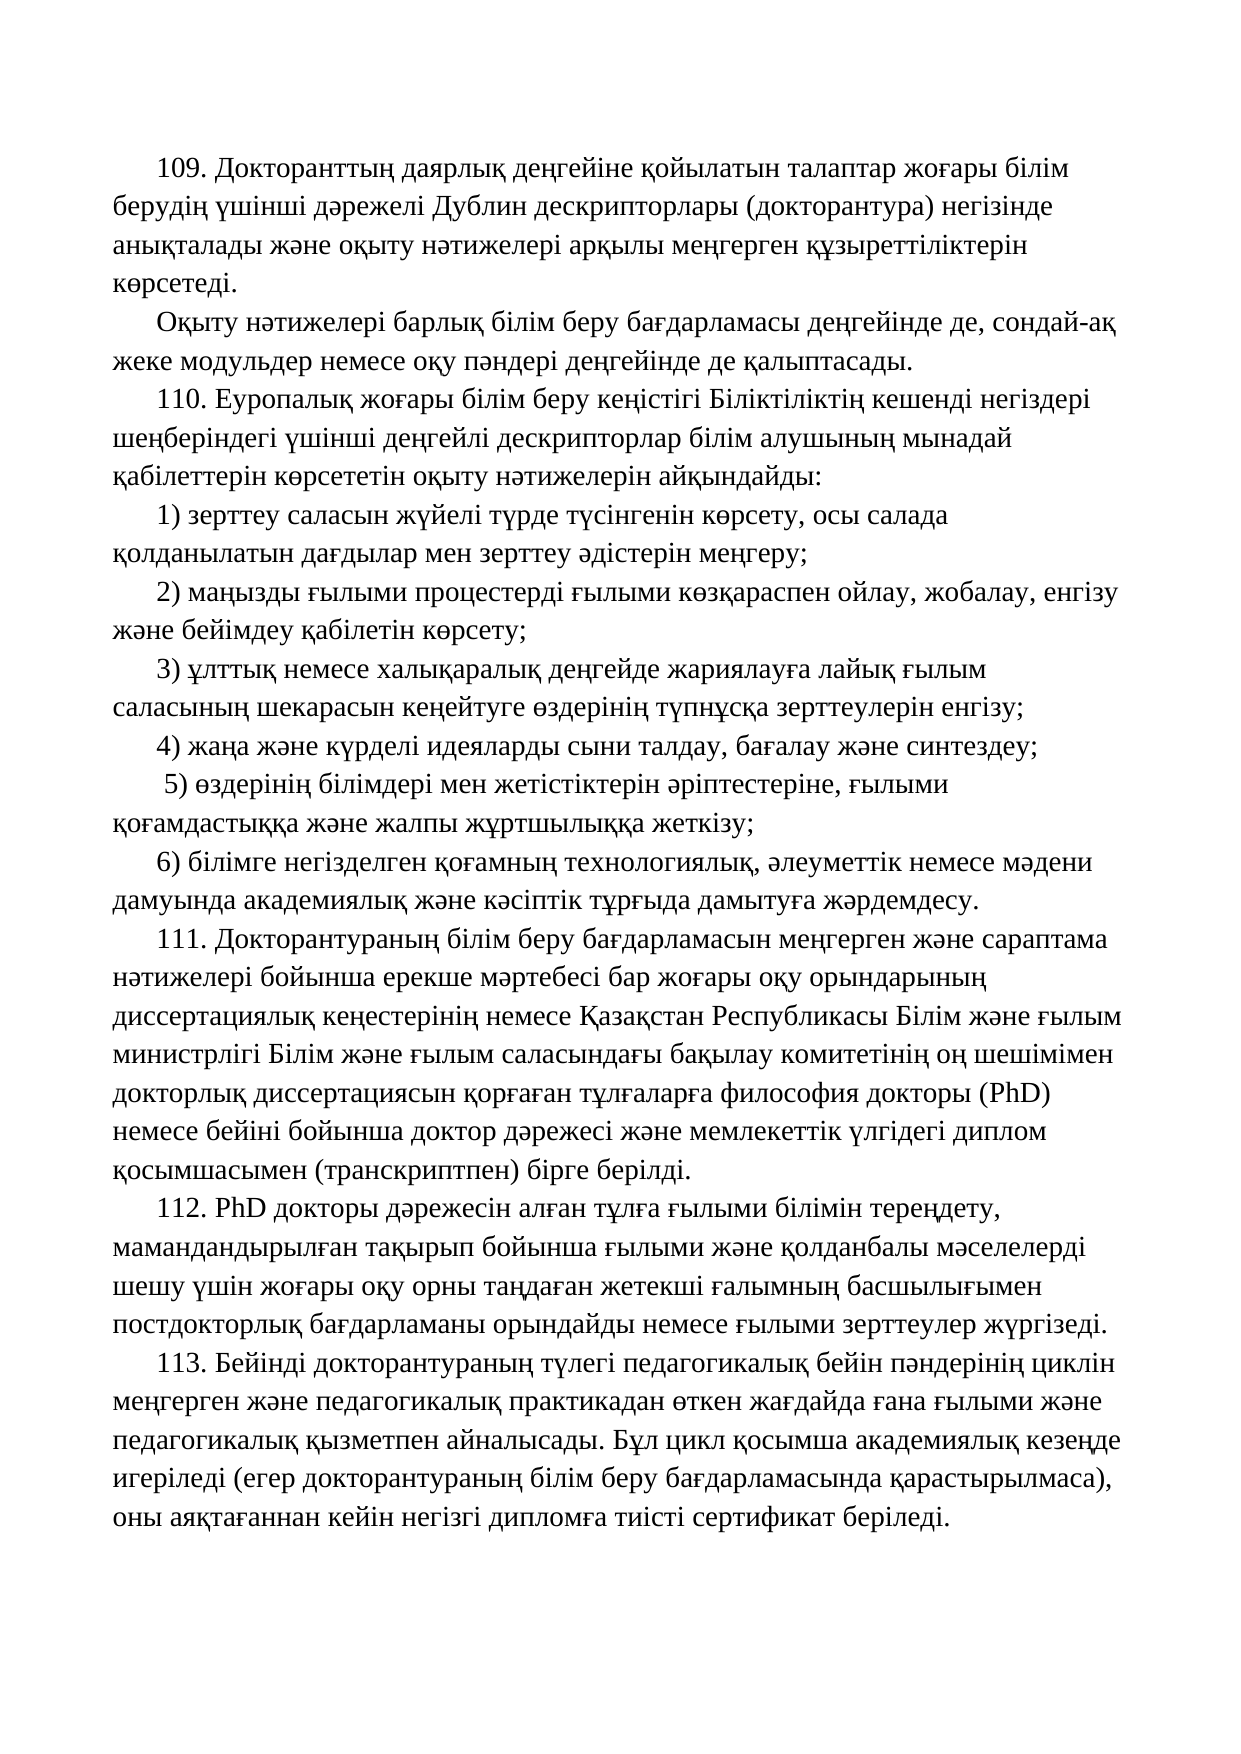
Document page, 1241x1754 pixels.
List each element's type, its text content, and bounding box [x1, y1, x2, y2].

text Оқыту нәтижелері барлық білім беру бағдарламасы деңгейінде де, сондай-ақ жеке модульдер немесе оқу пәндері деңгейінде де қалыптасады. [112, 304, 1128, 376]
text 5) өздерінің білімдері мен жетістіктерін әріптестеріне, ғылыми қоғамдастыққа және жалпы жұртшылыққа жеткізу; [112, 767, 1128, 839]
text 109. Докторанттың даярлық деңгейіне қойылатын талаптар жоғары білім берудің үшінші дәрежелі Дублин дескрипторлары (докторантура) негізінде анықталады және оқыту нәтижелері арқылы меңгерген құзыреттіліктерін көрсетеді. [112, 150, 1128, 299]
text 3) ұлттық немесе халықаралық деңгейде жариялауға лайық ғылым саласының шекарасын кеңейтуге өздерінің түпнұсқа зерттеулерін енгізу; [112, 651, 1128, 723]
text 111. Докторантураның білім беру бағдарламасын меңгерген және сараптама нәтижелері бойынша ерекше мәртебесі бар жоғары оқу орындарының диссертациялық кеңестерінің немесе Қазақстан Республикасы Білім және ғылым министрлігі Білім және ғылым саласындағы бақылау комитетінің оң шешімімен докторлық диссертациясын қорғаған тұлғаларға философия докторы (PhD) немесе бейіні бойынша доктор дәрежесі және мемлекеттік үлгідегі диплом қосымшасымен (транскриптпен) бірге берілді. [112, 921, 1128, 1186]
text 2) маңызды ғылыми процестерді ғылыми көзқараспен ойлау, жобалау, енгізу және бейімдеу қабілетін көрсету; [112, 574, 1128, 646]
text 1) зерттеу саласын жүйелі түрде түсінгенін көрсету, осы салада қолданылатын дағдылар мен зерттеу әдістерін меңгеру; [112, 497, 1128, 569]
text 110. Еуропалық жоғары білім беру кеңістігі Біліктіліктің кешенді негіздері шеңберіндегі үшінші деңгейлі дескрипторлар білім алушының мынадай қабілеттерін көрсететін оқыту нәтижелерін айқындайды: [112, 381, 1128, 492]
text 112. PhD докторы дәрежесін алған тұлға ғылыми білімін тереңдету, мамандандырылған тақырып бойынша ғылыми және қолданбалы мәселелерді шешу үшін жоғары оқу орны таңдаған жетекші ғалымның басшылығымен постдокторлық бағдарламаны орындайды немесе ғылыми зерттеулер жүргізеді. [112, 1191, 1128, 1340]
text 4) жаңа және күрделі идеяларды сыни талдау, бағалау және синтездеу; [112, 728, 1128, 762]
text 6) білімге негізделген қоғамның технологиялық, әлеуметтік немесе мәдени дамуында академиялық және кәсіптік тұрғыда дамытуға жәрдемдесу. [112, 844, 1128, 916]
text 113. Бейінді докторантураның түлегі педагогикалық бейін пәндерінің циклін меңгерген және педагогикалық практикадан өткен жағдайда ғана ғылыми және педагогикалық қызметпен айналысады. Бұл цикл қосымша академиялық кезеңде игеріледі (егер докторантураның білім беру бағдарламасында қарастырылмаса), оны аяқтағаннан кейін негізгі дипломға тиісті сертификат беріледі. [112, 1345, 1128, 1532]
